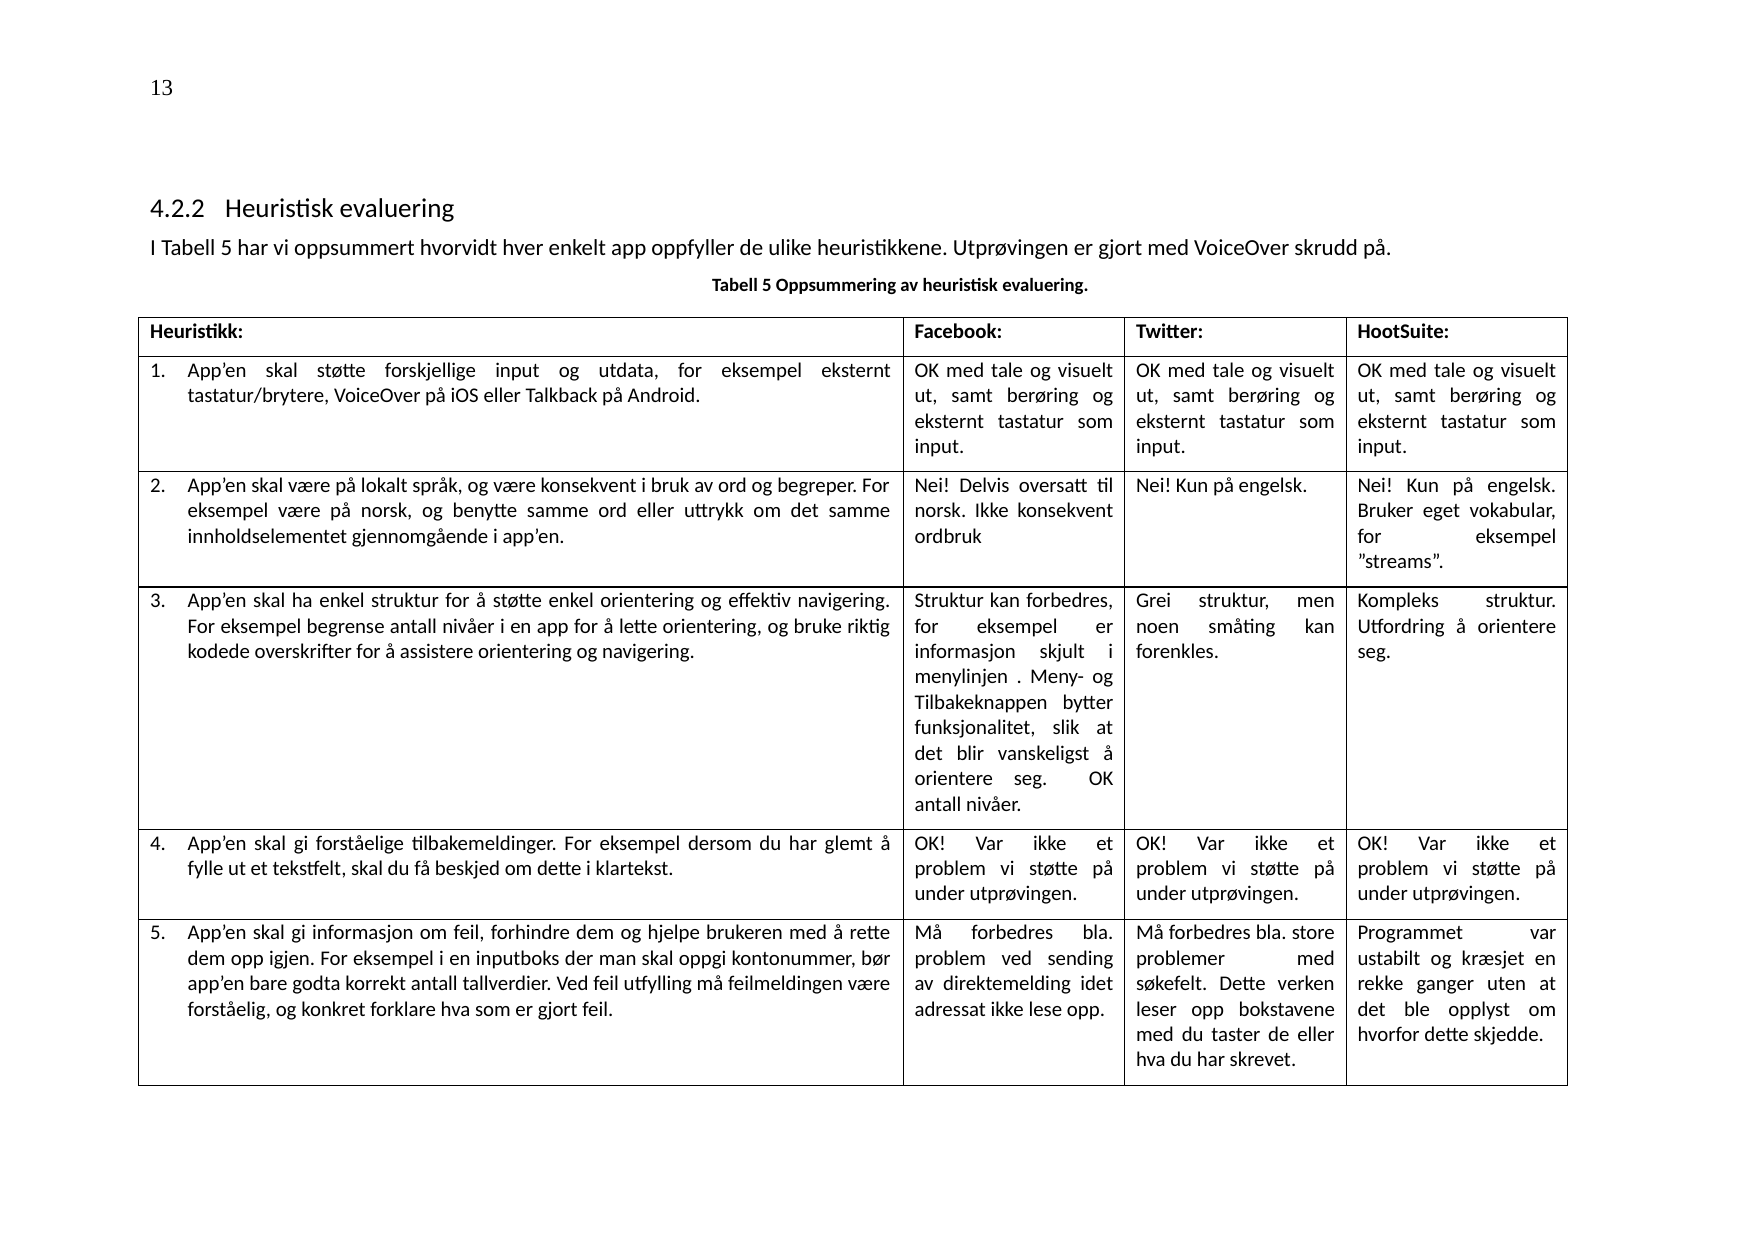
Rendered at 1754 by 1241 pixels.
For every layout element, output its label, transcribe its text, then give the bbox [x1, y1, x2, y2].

text I Tabell 5 har vi oppsummert hvorvidt hver enkelt app oppfyller de ulike heuristikkene. Utprøvingen er gjort med VoiceOver skrudd på. [150, 233, 1651, 261]
table_cell Nei! Kun på engelsk. [1125, 472, 1346, 586]
table_cell OK med tale og visuelt ut, samt berøring og eksternt tastatur som input. [1347, 357, 1567, 471]
table_cell OK med tale og visuelt ut, samt berøring og eksternt tastatur som input. [1125, 357, 1346, 471]
table_cell App’en skal gi forståelige tilbakemeldinger. For eksempel dersom du har glemt å fylle ut et tekstfelt, skal du få beskjed om dette i klartekst. [139, 830, 903, 918]
table_header Heuristikk: [139, 318, 903, 356]
table_cell Nei! Delvis oversatt til norsk. Ikke konsekvent ordbruk [904, 472, 1124, 586]
table_cell App’en skal ha enkel struktur for å støtte enkel orientering og effektiv navigering. For eksempel begrense antall nivåer i en app for å lette orientering, og bruke riktig kodede overskrifter for å assistere orientering og navigering. [139, 588, 903, 829]
table_cell OK! Var ikke et problem vi støtte på under utprøvingen. [1125, 830, 1346, 918]
table_cell Nei! Kun på engelsk. Bruker eget vokabular, for eksempel ”streams”. [1347, 472, 1567, 586]
table_cell App’en skal støtte forskjellige input og utdata, for eksempel eksternt tastatur/brytere, VoiceOver på iOS eller Talkback på Android. [139, 357, 903, 471]
text Tabell 5 Oppsummering av heuristisk evaluering. [150, 273, 1651, 296]
table_cell Kompleks struktur. Utfordring å orientere seg. [1347, 588, 1567, 829]
table_cell Må forbedres bla. store problemer med søkefelt. Dette verken leser opp bokstavene med du taster de eller hva du har skrevet. [1125, 920, 1346, 1084]
table_cell App’en skal være på lokalt språk, og være konsekvent i bruk av ord og begreper. For eksempel være på norsk, og benytte samme ord eller uttrykk om det samme innholdselementet gjennomgående i app’en. [139, 472, 903, 586]
table_header Twitter: [1125, 318, 1346, 356]
table_cell Programmet var ustabilt og kræsjet en rekke ganger uten at det ble opplyst om hvorfor dette skjedde. [1347, 920, 1567, 1084]
subtitle Heuristisk evaluering [150, 191, 1651, 224]
table_cell Struktur kan forbedres, for eksempel er informasjon skjult i menylinjen . Meny- og Tilbakeknappen bytter funksjonalitet, slik at det blir vanskeligst å orientere seg. OK antall nivåer. [904, 588, 1124, 829]
table_cell Grei struktur, men noen småting kan forenkles. [1125, 588, 1346, 829]
table_cell OK! Var ikke et problem vi støtte på under utprøvingen. [904, 830, 1124, 918]
table_header HootSuite: [1347, 318, 1567, 356]
table_cell Må forbedres bla. problem ved sending av direktemelding idet adressat ikke lese opp. [904, 920, 1124, 1084]
table_cell App’en skal gi informasjon om feil, forhindre dem og hjelpe brukeren med å rette dem opp igjen. For eksempel i en inputboks der man skal oppgi kontonummer, bør app’en bare godta korrekt antall tallverdier. Ved feil utfylling må feilmeldingen være forståelig, og konkret forklare hva som er gjort feil. [139, 920, 903, 1084]
table_cell OK! Var ikke et problem vi støtte på under utprøvingen. [1347, 830, 1567, 918]
table_header Facebook: [904, 318, 1124, 356]
table_cell OK med tale og visuelt ut, samt berøring og eksternt tastatur som input. [904, 357, 1124, 471]
